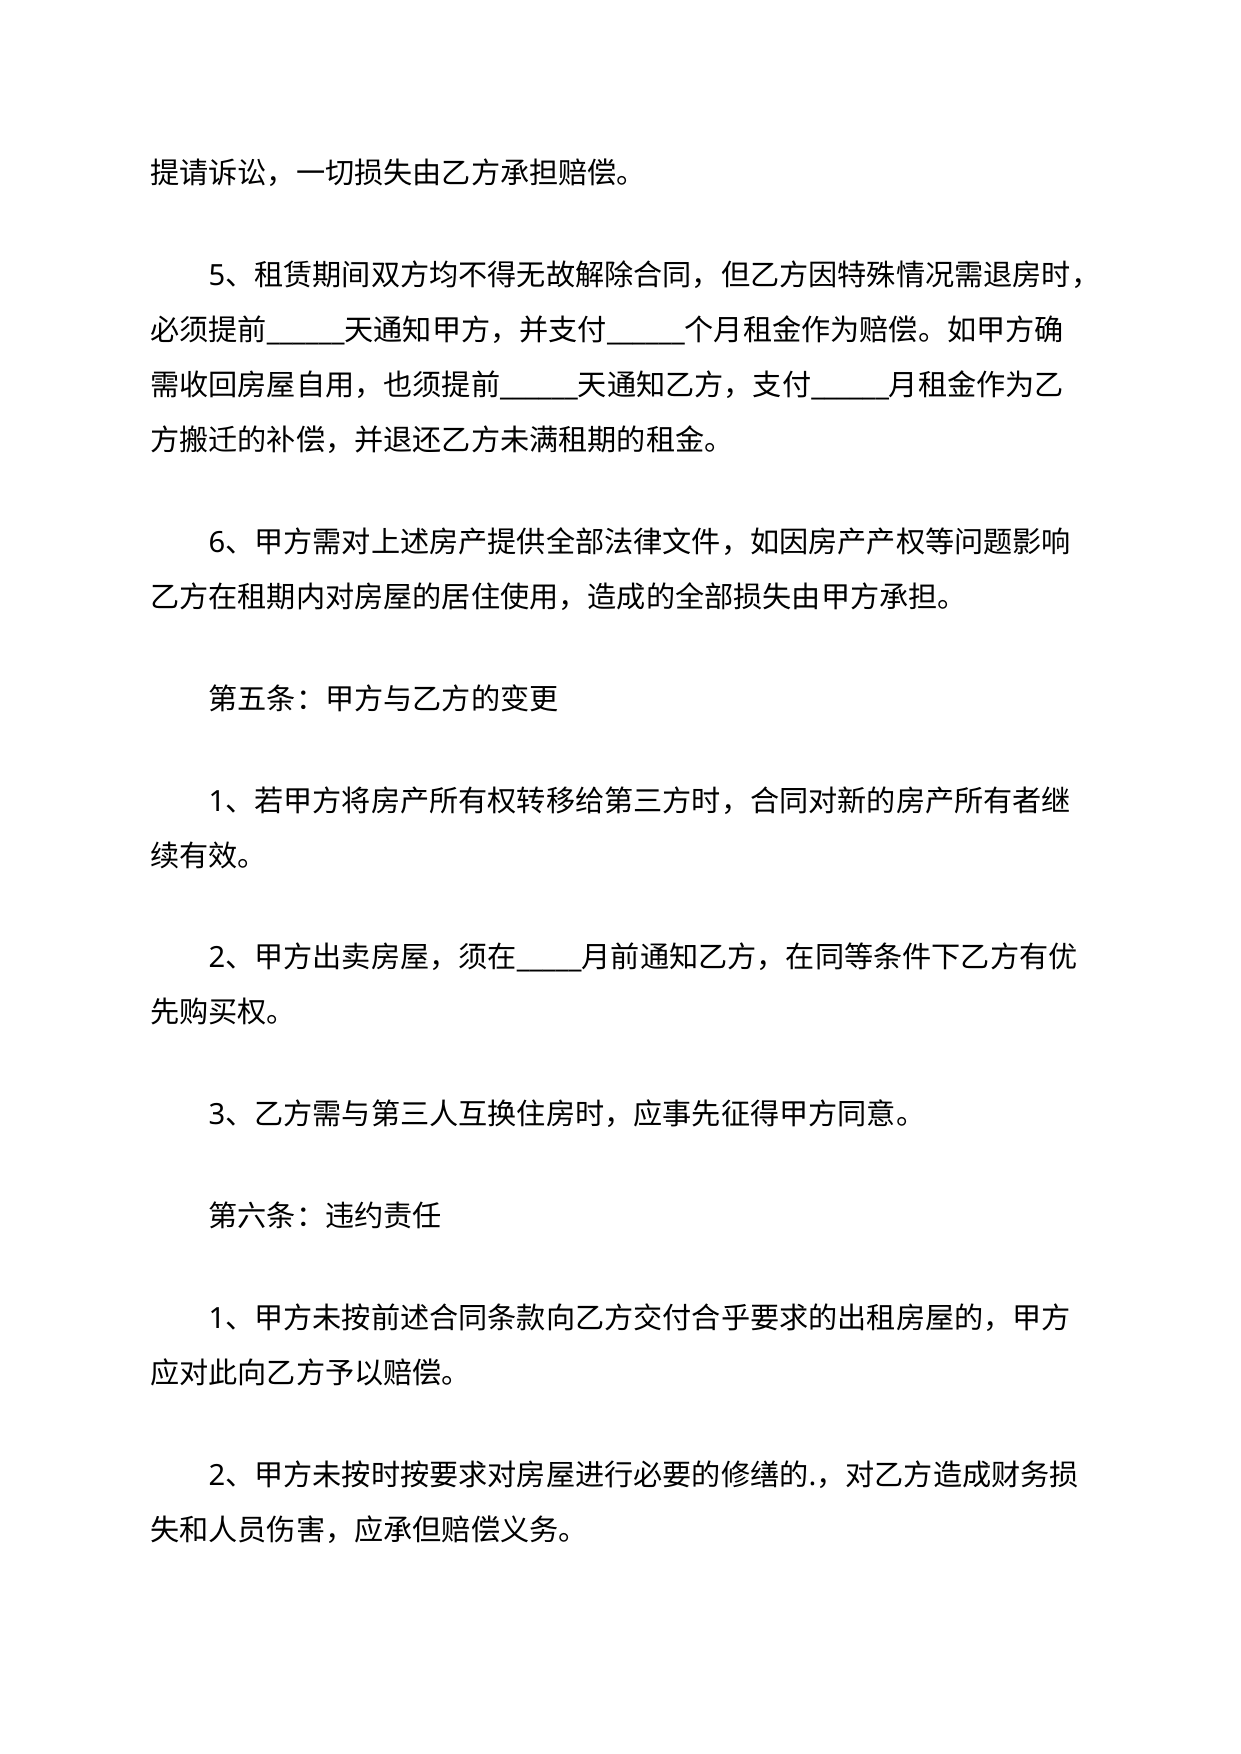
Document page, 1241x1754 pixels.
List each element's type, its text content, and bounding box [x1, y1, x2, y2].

text 1、甲方未按前述合同条款向乙方交付合乎要求的出租房屋的，甲方应对此向乙方予以赔偿。 [150, 1294, 1090, 1392]
text 第六条：违约责任 [150, 1193, 1090, 1235]
text 第五条：甲方与乙方的变更 [150, 675, 1090, 718]
text 1、若甲方将房产所有权转移给第三方时，合同对新的房产所有者继续有效。 [150, 777, 1090, 874]
text 2、甲方未按时按要求对房屋进行必要的修缮的.，对乙方造成财务损失和人员伤害，应承但赔偿义务。 [150, 1451, 1090, 1548]
text 6、甲方需对上述房产提供全部法律文件，如因房产产权等问题影响乙方在租期内对房屋的居住使用，造成的全部损失由甲方承担。 [150, 518, 1090, 616]
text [150, 150, 1090, 192]
text 5、租赁期间双方均不得无故解除合同，但乙方因特殊情况需退房时，必须提前______天通知甲方，并支付______个月租金作为赔偿。如甲方确需收回房屋自用，也须提前______天通知乙方，支付______月租金作为乙方搬迁的补偿，并退还乙方未满租期的租金。 [150, 252, 1090, 459]
text 2、甲方出卖房屋，须在_____月前通知乙方，在同等条件下乙方有优先购买权。 [150, 934, 1090, 1031]
text 3、乙方需与第三人互换住房时，应事先征得甲方同意。 [150, 1091, 1090, 1133]
